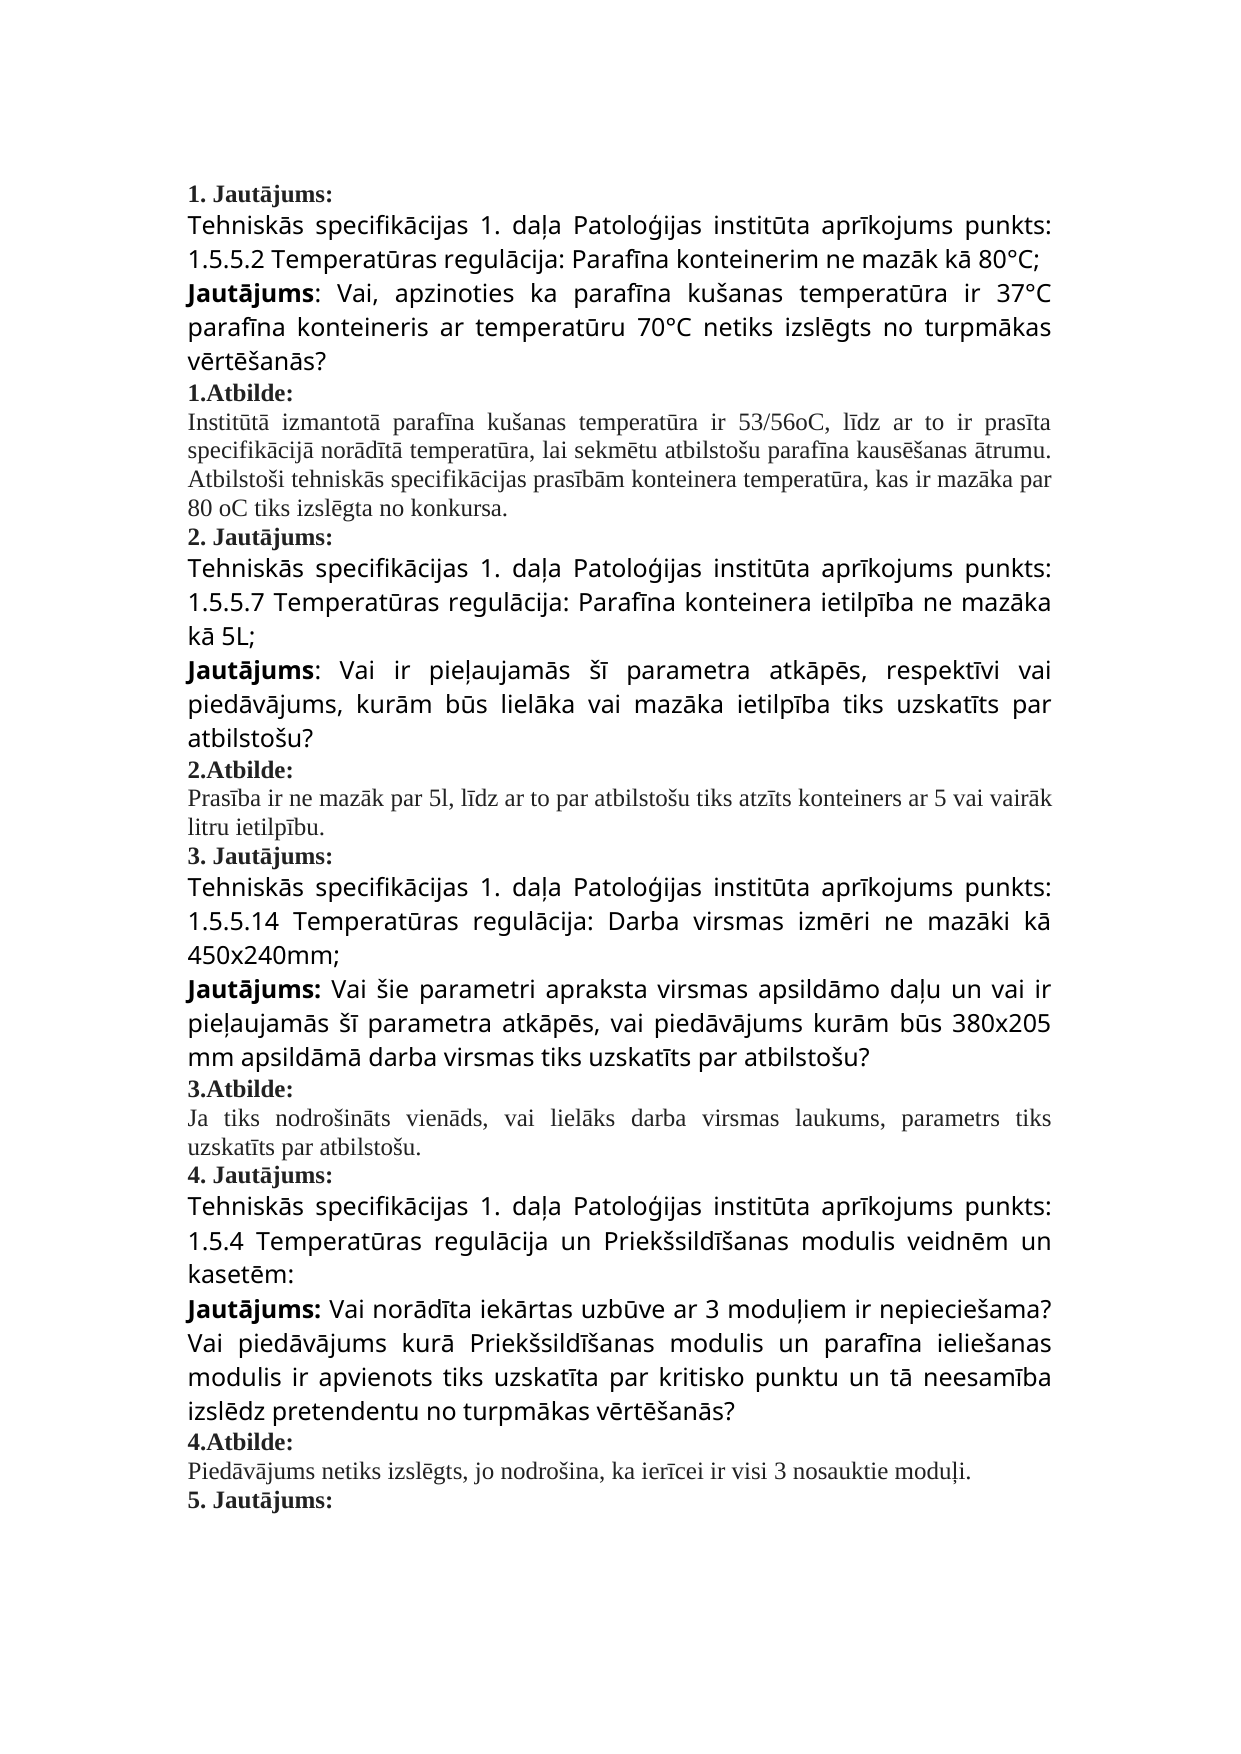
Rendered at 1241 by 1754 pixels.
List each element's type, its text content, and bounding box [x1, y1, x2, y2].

text Jautājums: Vai, apzinoties ka parafīna kušanas temperatūra ir 37°C parafīna konteineris ar temperatūru 70°C netiks izslēgts no turpmākas vērtēšanās? [187, 276, 1053, 378]
text Institūtā izmantotā parafīna kušanas temperatūra ir 53/56oC, līdz ar to ir prasīta specifikācijā norādītā temperatūra, lai sekmētu atbilstošu parafīna kausēšanas ātrumu. Atbilstoši tehniskās specifikācijas prasībām konteinera temperatūra, kas ir mazāka par 80 oC tiks izslēgta no konkursa. [187, 407, 1053, 522]
text 3. Jautājums: [187, 841, 1053, 870]
text 2.Atbilde: [187, 755, 1053, 783]
text Jautājums: Vai norādīta iekārtas uzbūve ar 3 moduļiem ir nepieciešama? Vai piedāvājums kurā Priekšsildīšanas modulis un parafīna ieliešanas modulis ir apvienots tiks uzskatīta par kritisko punktu un tā neesamība izslēdz pretendentu no turpmākas vērtēšanās? [187, 1291, 1053, 1427]
text Piedāvājums netiks izslēgts, jo nodrošina, ka ierīcei ir visi 3 nosauktie moduļi. [187, 1456, 1053, 1485]
text Jautājums: Vai šie parametri apraksta virsmas apsildāmo daļu un vai ir pieļaujamās šī parametra atkāpēs, vai piedāvājums kurām būs 380x205 mm apsildāmā darba virsmas tiks uzskatīts par atbilstošu? [187, 972, 1053, 1074]
text Jautājums: Vai ir pieļaujamās šī parametra atkāpēs, respektīvi vai piedāvājums, kurām būs lielāka vai mazāka ietilpība tiks uzskatīts par atbilstošu? [187, 652, 1053, 755]
text 2. Jautājums: [187, 522, 1053, 550]
text Ja tiks nodrošināts vienāds, vai lielāks darba virsmas laukums, parametrs tiks uzskatīts par atbilstošu. [187, 1103, 1053, 1160]
text 5. Jautājums: [187, 1485, 1053, 1514]
text 1.Atbilde: [187, 378, 1053, 407]
text Tehniskās specifikācijas 1. daļa Patoloģijas institūta aprīkojums punkts: 1.5.5.14 Temperatūras regulācija: Darba virsmas izmēri ne mazāki kā 450x240mm; [187, 870, 1053, 972]
text Tehniskās specifikācijas 1. daļa Patoloģijas institūta aprīkojums punkts: 1.5.5.2 Temperatūras regulācija: Parafīna konteinerim ne mazāk kā 80°C; [187, 207, 1053, 276]
text Prasība ir ne mazāk par 5l, līdz ar to par atbilstošu tiks atzīts konteiners ar 5 vai vairāk litru ietilpību. [187, 783, 1053, 841]
text Tehniskās specifikācijas 1. daļa Patoloģijas institūta aprīkojums punkts: 1.5.5.7 Temperatūras regulācija: Parafīna konteinera ietilpība ne mazāka kā 5L; [187, 550, 1053, 652]
text 3.Atbilde: [187, 1074, 1053, 1103]
text Tehniskās specifikācijas 1. daļa Patoloģijas institūta aprīkojums punkts: 1.5.4 Temperatūras regulācija un Priekšsildīšanas modulis veidnēm un kasetēm: [187, 1189, 1053, 1291]
text 1. Jautājums: [187, 179, 1053, 207]
text 4. Jautājums: [187, 1160, 1053, 1189]
text 4.Atbilde: [187, 1427, 1053, 1456]
